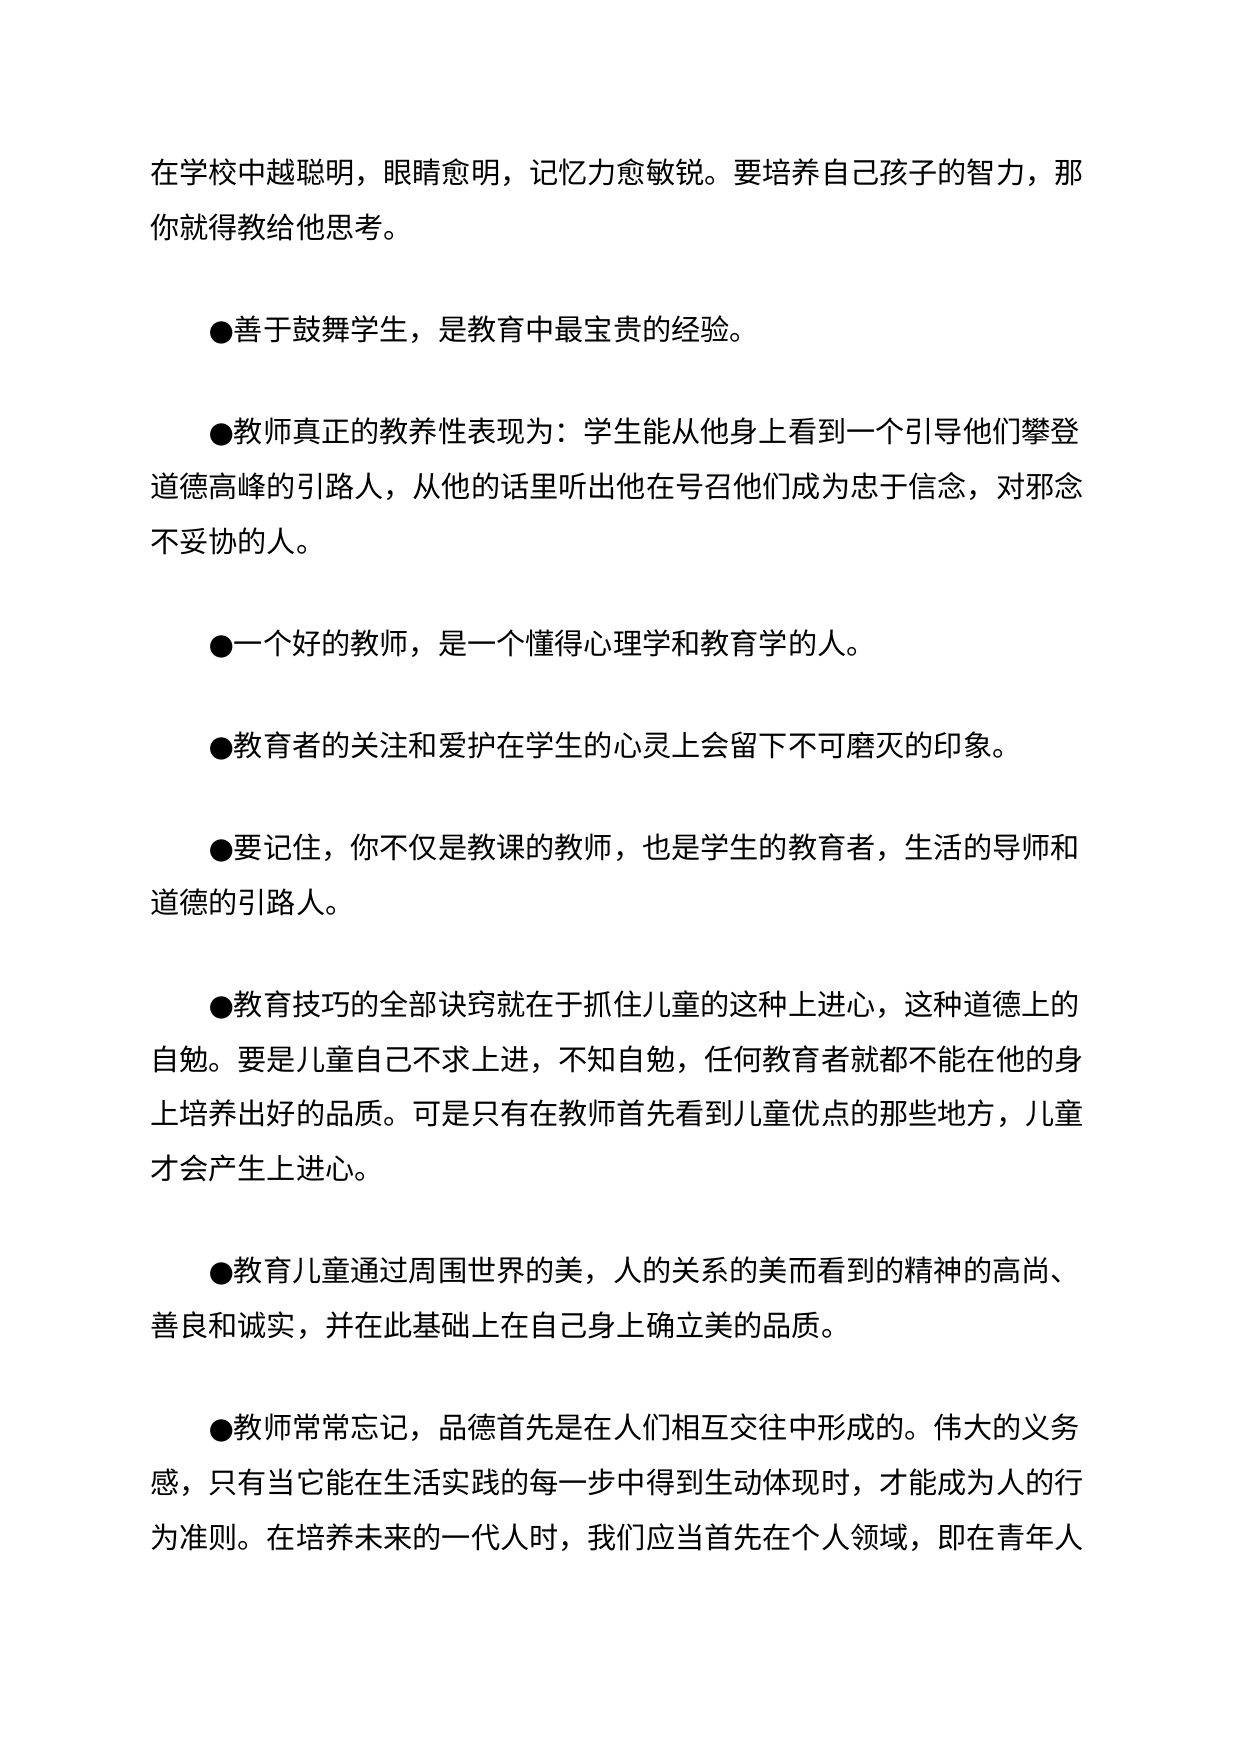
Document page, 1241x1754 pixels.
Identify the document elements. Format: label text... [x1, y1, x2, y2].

text ●教育儿童通过周围世界的美，人的关系的美而看到的精神的高尚、善良和诚实，并在此基础上在自己身上确立美的品质。 [150, 1248, 1090, 1345]
text ●要记住，你不仅是教课的教师，也是学生的教育者，生活的导师和道德的引路人。 [150, 824, 1090, 922]
text ●教育者的关注和爱护在学生的心灵上会留下不可磨灭的印象。 [150, 722, 1090, 765]
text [150, 1404, 1090, 1557]
text ●善于鼓舞学生，是教育中最宝贵的经验。 [150, 307, 1090, 349]
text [150, 150, 1090, 247]
text ●教育技巧的全部诀窍就在于抓住儿童的这种上进心，这种道德上的自勉。要是儿童自己不求上进，不知自勉，任何教育者就都不能在他的身上培养出好的品质。可是只有在教师首先看到儿童优点的那些地方，儿童才会产生上进心。 [150, 981, 1090, 1188]
text ●教师真正的教养性表现为：学生能从他身上看到一个引导他们攀登道德高峰的引路人，从他的话里听出他在号召他们成为忠于信念，对邪念不妥协的人。 [150, 409, 1090, 561]
text ●一个好的教师，是一个懂得心理学和教育学的人。 [150, 620, 1090, 663]
